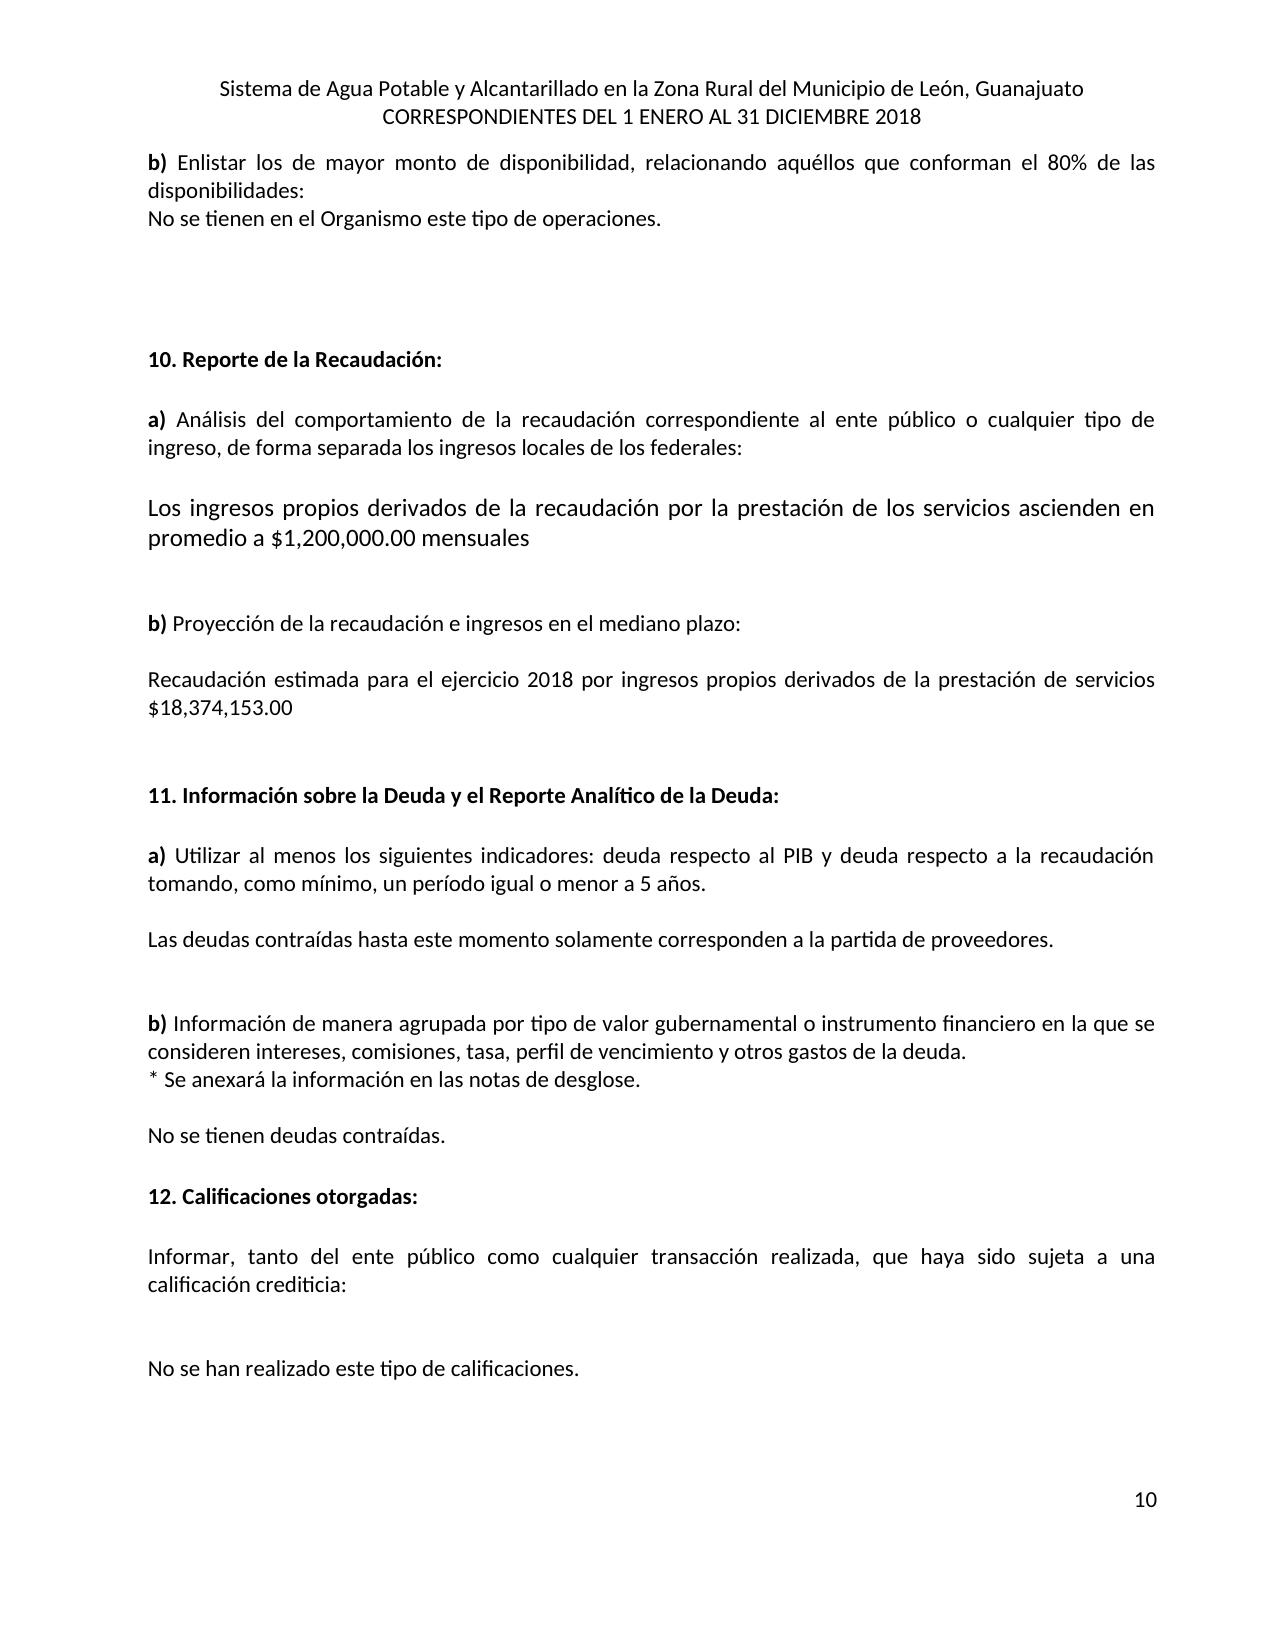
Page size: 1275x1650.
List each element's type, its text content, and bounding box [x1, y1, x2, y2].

subtitle 11. Información sobre la Deuda y el Reporte Analítico de la Deuda: [148, 781, 1157, 809]
text Recaudación estimada para el ejercicio 2018 por ingresos propios derivados de la prestación de servicios $18,374,153.00 [148, 665, 1157, 721]
text No se tienen en el Organismo este tipo de operaciones. [148, 204, 1157, 232]
text * Se anexará la información en las notas de desglose. [148, 1066, 1157, 1093]
text No se tienen deudas contraídas. [148, 1122, 1157, 1149]
text Informar, tanto del ente público como cualquier transacción realizada, que haya sido sujeta a una calificación crediticia: [148, 1242, 1157, 1298]
text Las deudas contraídas hasta este momento solamente corresponden a la partida de proveedores. [148, 925, 1157, 953]
text a) Análisis del comportamiento de la recaudación correspondiente al ente público o cualquier tipo de ingreso, de forma separada los ingresos locales de los federales: [148, 405, 1157, 461]
text b) Proyección de la recaudación e ingresos en el mediano plazo: [148, 609, 1157, 637]
subtitle 12. Calificaciones otorgadas: [148, 1182, 1157, 1210]
text b) Información de manera agrupada por tipo de valor gubernamental o instrumento financiero en la que se consideren intereses, comisiones, tasa, perfil de vencimiento y otros gastos de la deuda. [148, 1009, 1157, 1066]
subtitle 10. Reporte de la Recaudación: [148, 345, 1157, 373]
text b) Enlistar los de mayor monto de disponibilidad, relacionando aquéllos que conforman el 80% de las disponibilidades: [148, 148, 1157, 204]
text a) Utilizar al menos los siguientes indicadores: deuda respecto al PIB y deuda respecto a la recaudación tomando, como mínimo, un período igual o menor a 5 años. [148, 841, 1157, 897]
text Los ingresos propios derivados de la recaudación por la prestación de los servicios ascienden en promedio a $1,200,000.00 mensuales [148, 492, 1157, 553]
text No se han realizado este tipo de calificaciones. [148, 1354, 1157, 1382]
